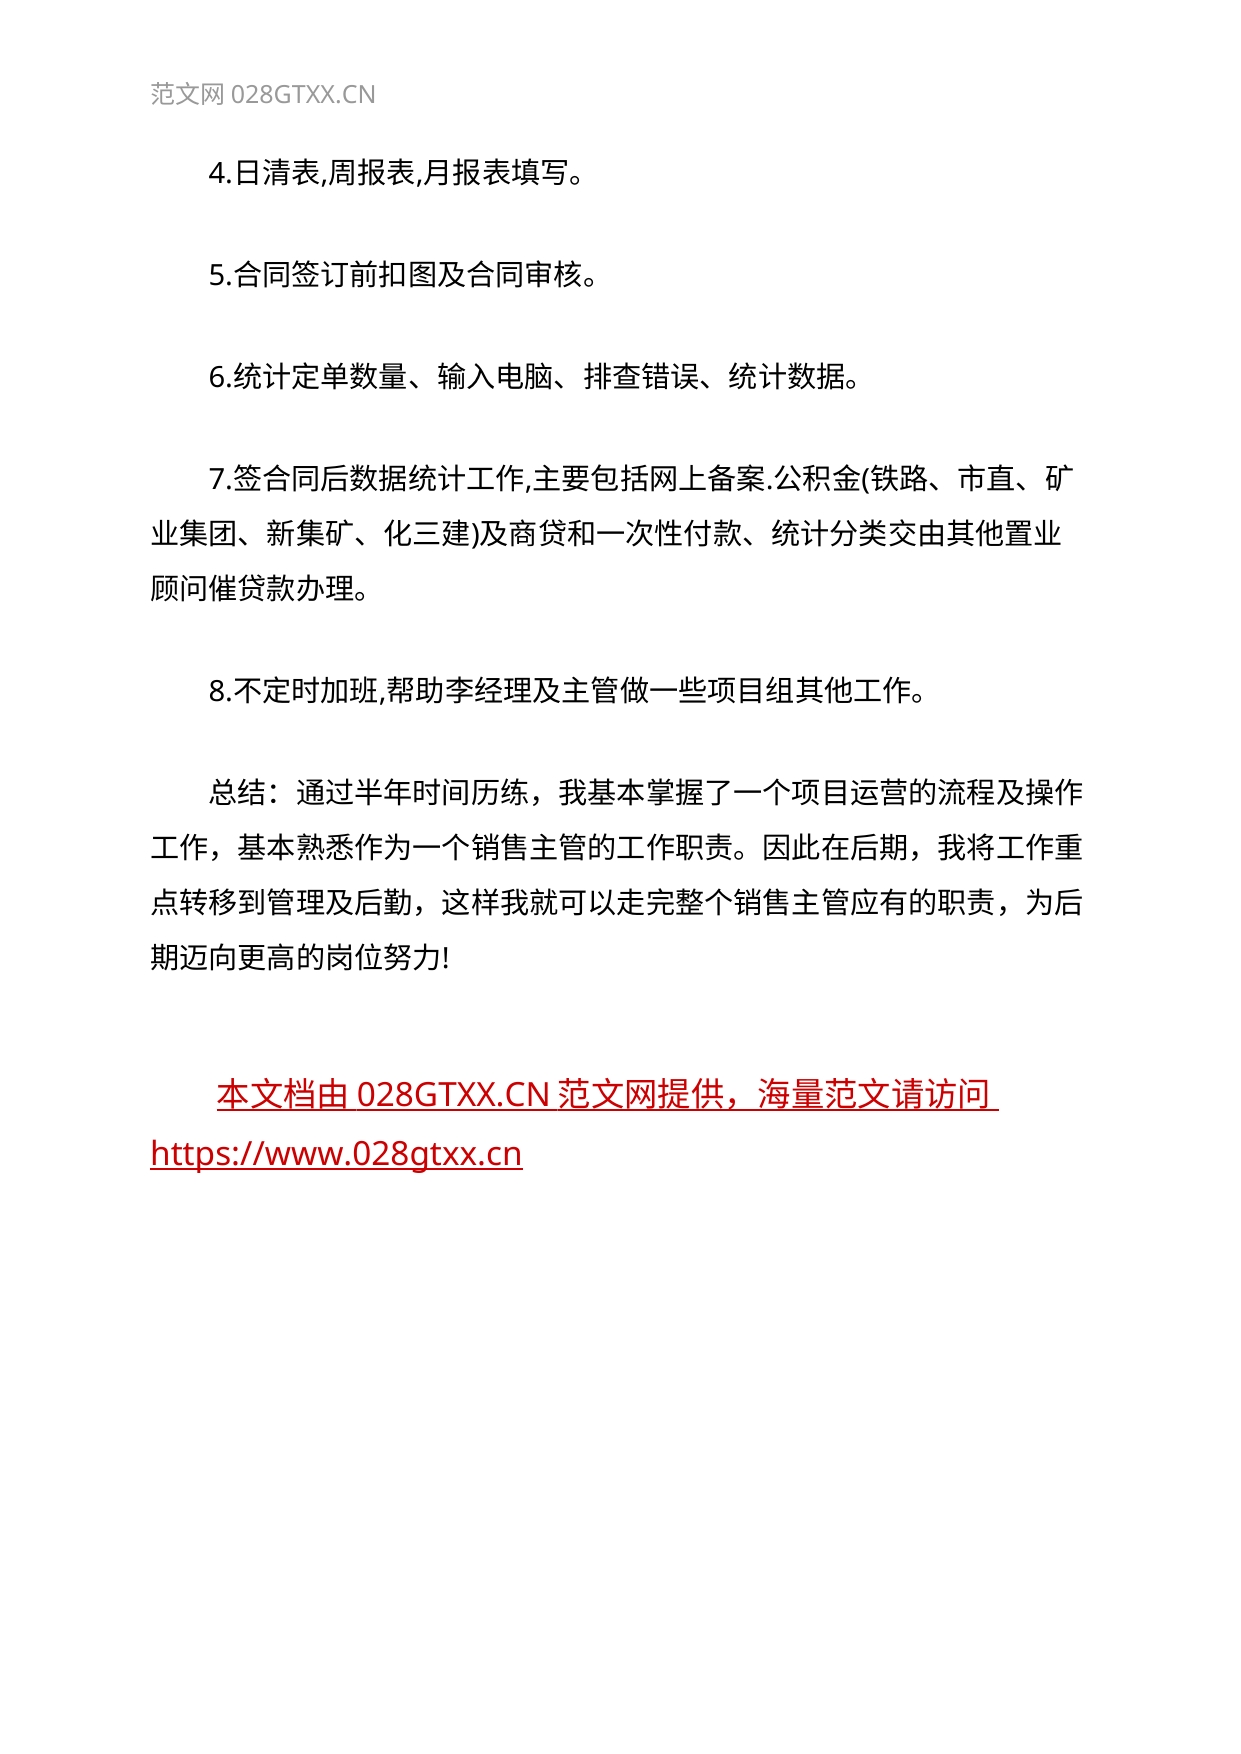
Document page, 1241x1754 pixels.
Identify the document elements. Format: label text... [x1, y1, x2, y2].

text 5.合同签订前扣图及合同审核。 [150, 252, 1090, 294]
text 6.统计定单数量、输入电脑、排查错误、统计数据。 [150, 354, 1090, 396]
text 4.日清表,周报表,月报表填写。 [150, 150, 1090, 192]
text 本文档由028GTXX.CN范文网提供，海量范文请访问 https://www.028gtxx.cn [150, 1068, 1090, 1175]
text 总结：通过半年时间历练，我基本掌握了一个项目运营的流程及操作工作，基本熟悉作为一个销售主管的工作职责。因此在后期，我将工作重点转移到管理及后勤，这样我就可以走完整个销售主管应有的职责，为后期迈向更高的岗位努力! [150, 770, 1090, 977]
text 8.不定时加班,帮助李经理及主管做一些项目组其他工作。 [150, 668, 1090, 710]
text 7.签合同后数据统计工作,主要包括网上备案.公积金(铁路、市直、矿业集团、新集矿、化三建)及商贷和一次性付款、统计分类交由其他置业顾问催贷款办理。 [150, 456, 1090, 608]
